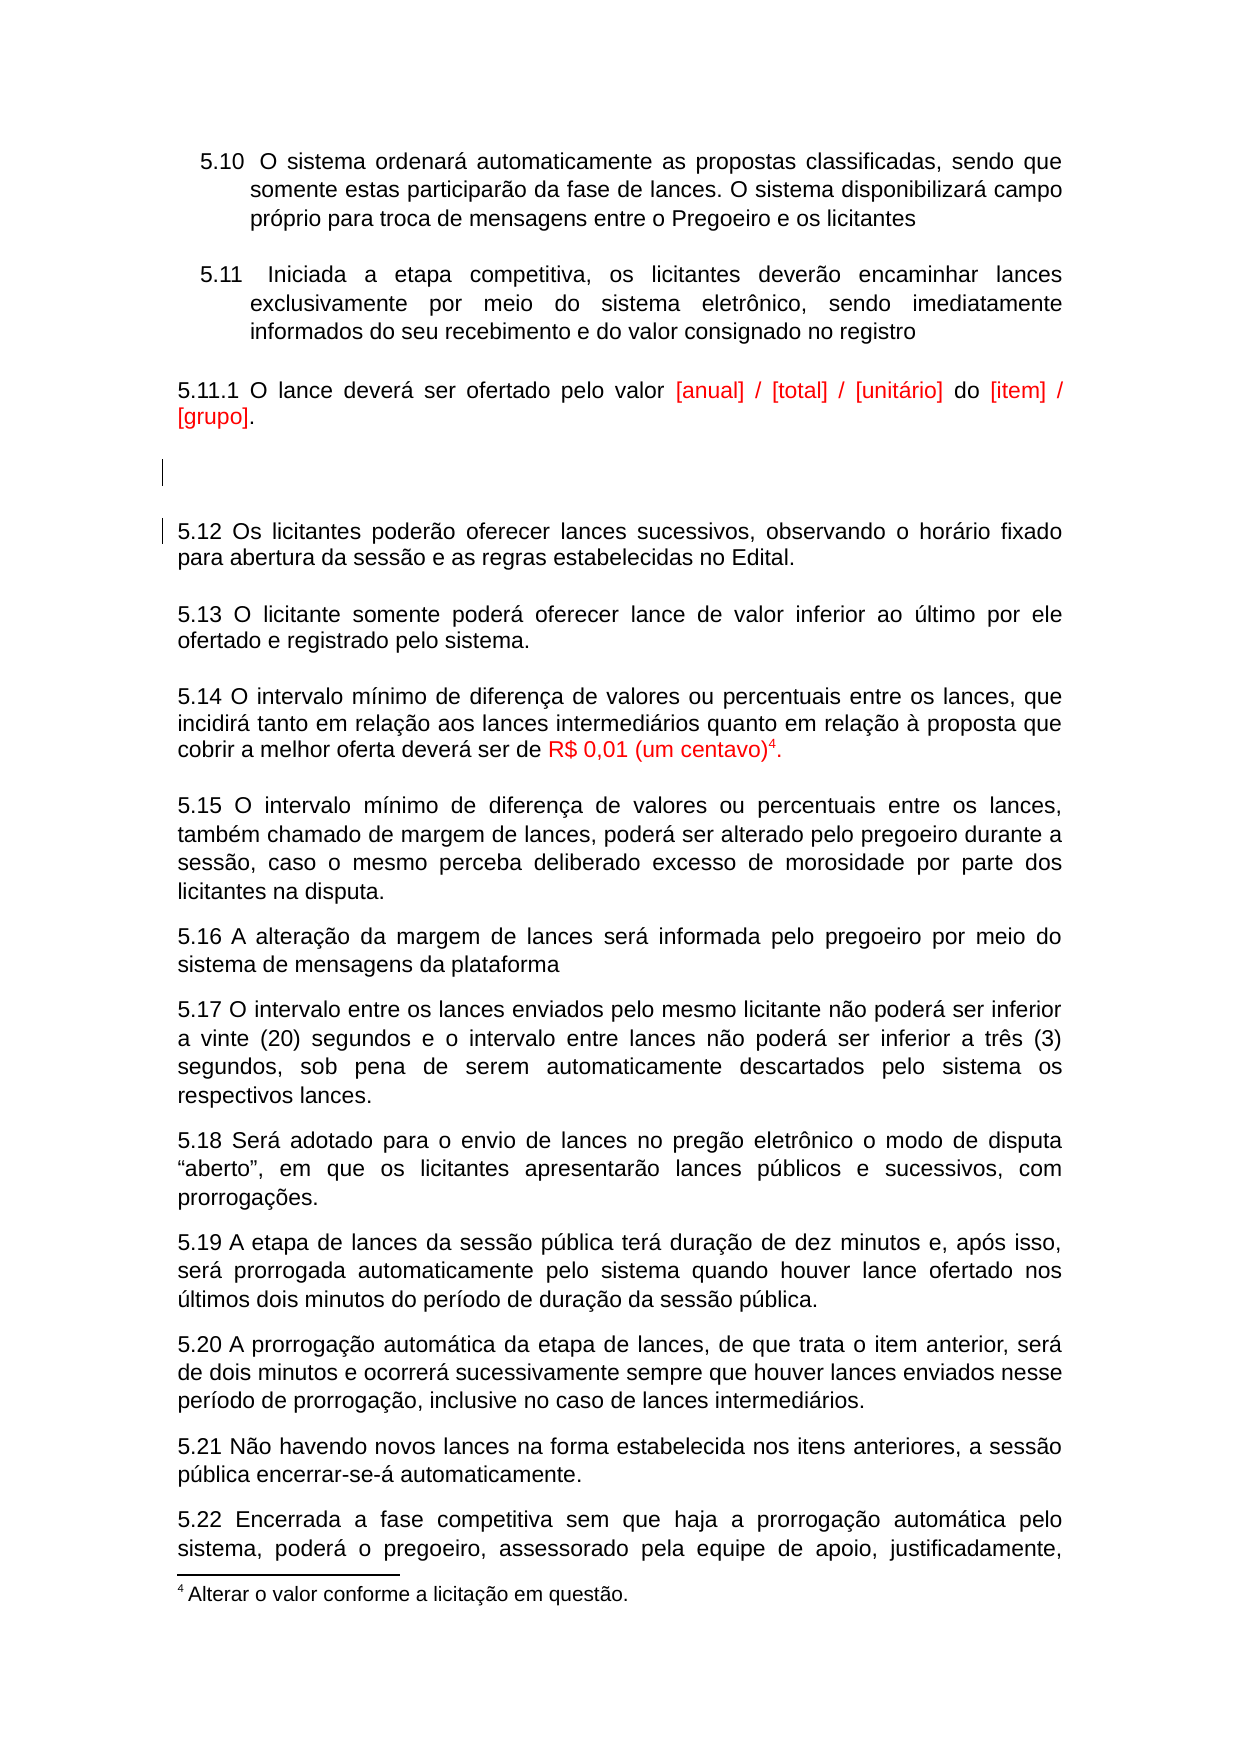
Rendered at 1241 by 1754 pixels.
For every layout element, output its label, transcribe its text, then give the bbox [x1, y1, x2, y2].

list Iniciada a etapa competitiva, os licitantes deverão encaminhar lances exclusivamente por meio do sistema eletrônico, sendo imediatamente informados do seu recebimento e do valor consignado no registro [200, 261, 1063, 344]
text 5.19 A etapa de lances da sessão pública terá duração de dez minutos e, após isso, será prorrogada automaticamente pelo sistema quando houver lance ofertado nos últimos dois minutos do período de duração da sessão pública. [177, 1229, 1063, 1312]
list O sistema ordenará automaticamente as propostas classificadas, sendo que somente estas participarão da fase de lances. O sistema disponibilizará campo próprio para troca de mensagens entre o Pregoeiro e os licitantes [200, 148, 1063, 231]
text 5.14 O intervalo mínimo de diferença de valores ou percentuais entre os lances, que incidirá tanto em relação aos lances intermediários quanto em relação à proposta que cobrir a melhor oferta deverá ser de R$ 0,01 (um centavo). [177, 683, 1063, 762]
text 5.16 A alteração da margem de lances será informada pelo pregoeiro por meio do sistema de mensagens da plataforma [177, 923, 1063, 977]
text 5.15 O intervalo mínimo de diferença de valores ou percentuais entre os lances, também chamado de margem de lances, poderá ser alterado pelo pregoeiro durante a sessão, caso o mesmo perceba deliberado excesso de morosidade por parte dos licitantes na disputa. [177, 792, 1063, 904]
text 5.11.1 O lance deverá ser ofertado pelo valor [anual] / [total] / [unitário] do [item] / [grupo]. [177, 377, 1063, 429]
text 5.12 Os licitantes poderão oferecer lances sucessivos, observando o horário fixado para abertura da sessão e as regras estabelecidas no Edital. [177, 518, 1063, 571]
text 5.17 O intervalo entre os lances enviados pelo mesmo licitante não poderá ser inferior a vinte (20) segundos e o intervalo entre lances não poderá ser inferior a três (3) segundos, sob pena de serem automaticamente descartados pelo sistema os respectivos lances. [177, 996, 1063, 1108]
text 5.18 Será adotado para o envio de lances no pregão eletrônico o modo de disputa “aberto”, em que os licitantes apresentarão lances públicos e sucessivos, com prorrogações. [177, 1127, 1063, 1210]
text 5.13 O licitante somente poderá oferecer lance de valor inferior ao último por ele ofertado e registrado pelo sistema. [177, 601, 1063, 653]
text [177, 1506, 1063, 1561]
text 5.20 A prorrogação automática da etapa de lances, de que trata o item anterior, será de dois minutos e ocorrerá sucessivamente sempre que houver lances enviados nesse período de prorrogação, inclusive no caso de lances intermediários. [177, 1331, 1063, 1414]
text 5.21 Não havendo novos lances na forma estabelecida nos itens anteriores, a sessão pública encerrar-se-á automaticamente. [177, 1433, 1063, 1487]
